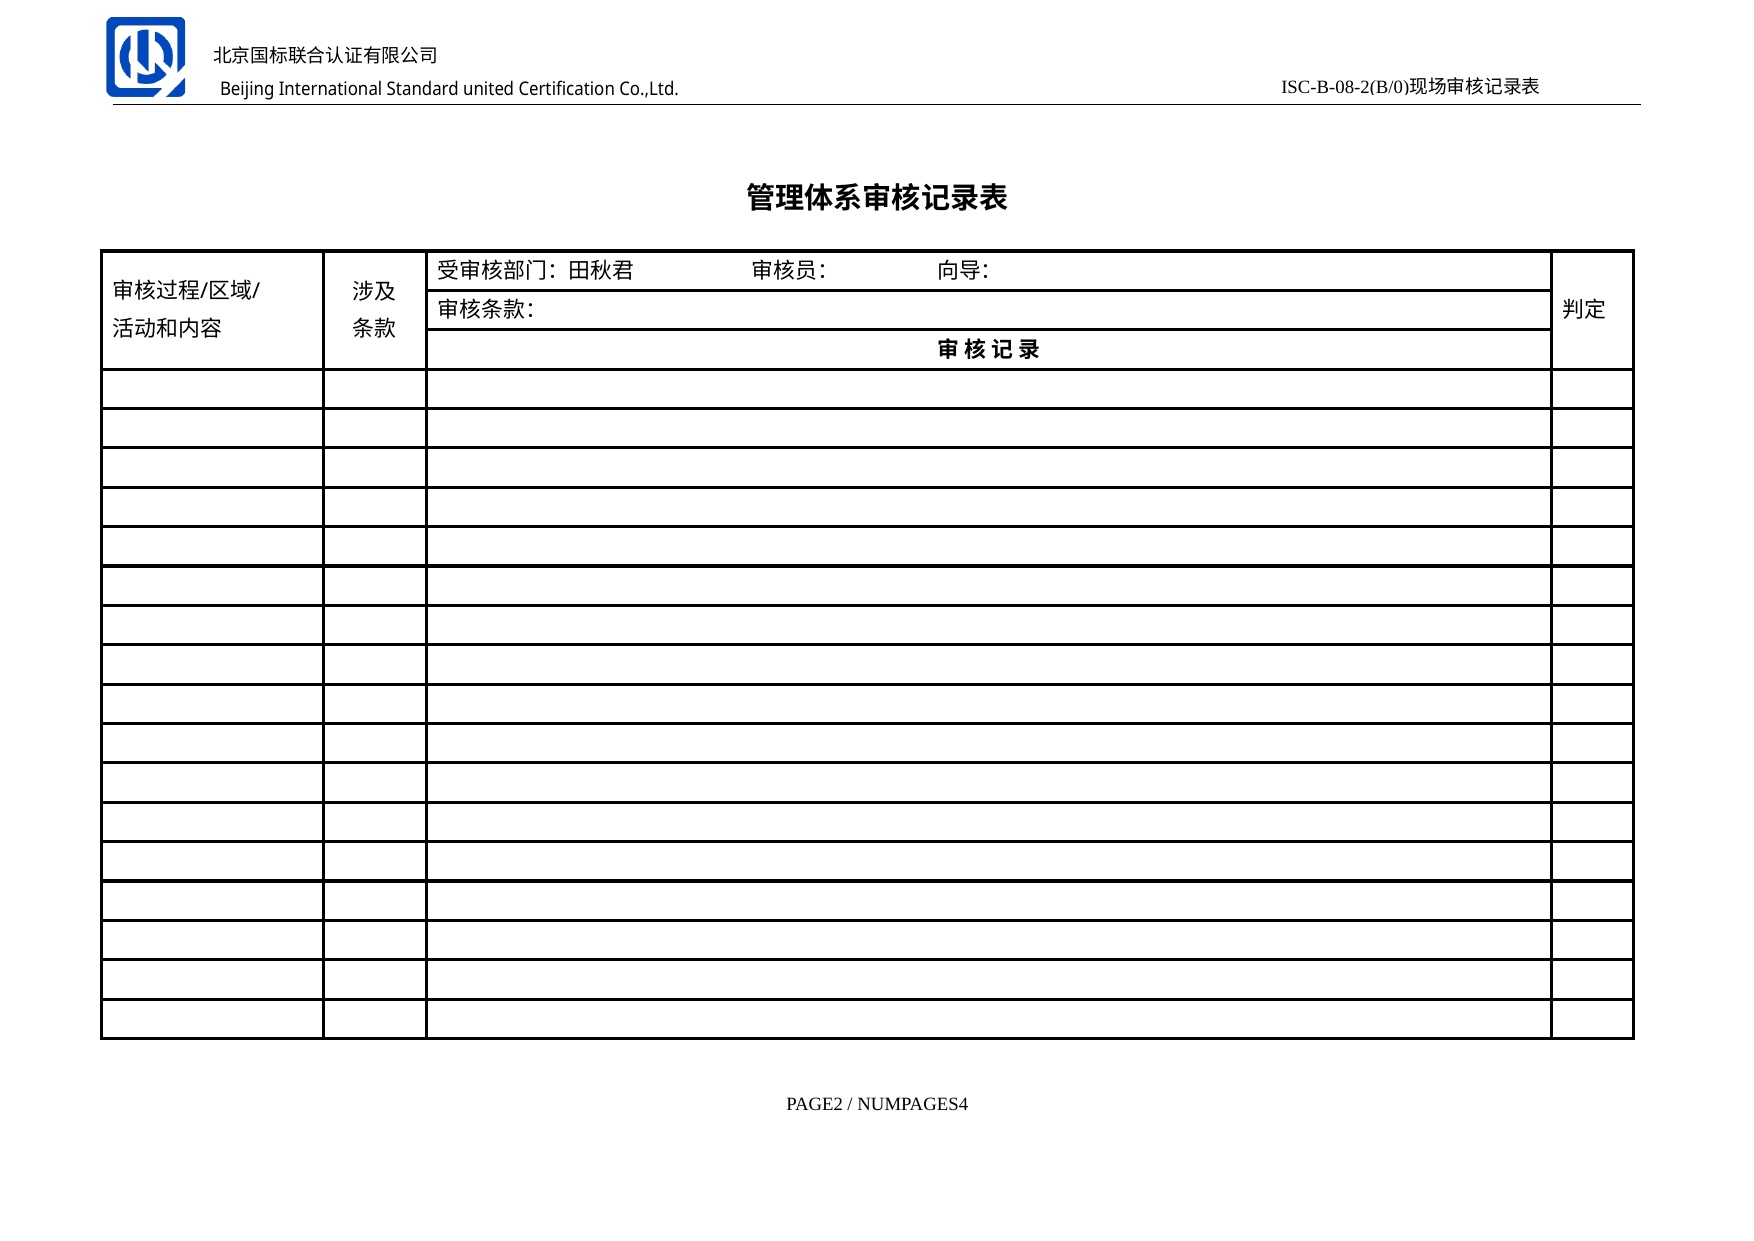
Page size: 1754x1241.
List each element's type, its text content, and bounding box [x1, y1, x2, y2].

table_header 受审核部门：田秋君 审核员： 向导： [428, 253, 1550, 289]
table_cell [428, 725, 1550, 761]
table_cell [1553, 843, 1632, 879]
table_cell [325, 410, 425, 446]
table_cell [428, 804, 1550, 840]
table_cell [428, 528, 1550, 564]
table_cell [103, 725, 322, 761]
text 管理体系审核记录表 [112, 163, 1641, 228]
table_cell [325, 804, 425, 840]
table_cell [428, 922, 1550, 958]
table_cell [103, 528, 322, 564]
table_cell [428, 843, 1550, 879]
table_cell [325, 843, 425, 879]
table_cell [325, 922, 425, 958]
table_cell [325, 1001, 425, 1037]
table_cell [103, 410, 322, 446]
table_cell [1553, 883, 1632, 919]
table_cell [103, 646, 322, 682]
table_cell [103, 686, 322, 722]
table_cell [103, 922, 322, 958]
table_cell [1553, 568, 1632, 604]
table_cell [1553, 449, 1632, 486]
table_cell [1553, 371, 1632, 407]
table_cell [325, 725, 425, 761]
picture [106, 17, 186, 97]
table_cell 审核条款： [428, 292, 1550, 328]
table_cell [428, 449, 1550, 486]
table_cell [325, 568, 425, 604]
table_cell [325, 489, 425, 525]
table_cell [103, 764, 322, 801]
table_cell [428, 371, 1550, 407]
table_cell [428, 1001, 1550, 1037]
table_cell [428, 607, 1550, 643]
table_cell [103, 489, 322, 525]
table_cell [428, 646, 1550, 682]
table_cell [325, 528, 425, 564]
table_cell [103, 804, 322, 840]
table_cell [103, 568, 322, 604]
table_cell [103, 1001, 322, 1037]
table_header 判定 [1553, 253, 1632, 367]
table_cell [1553, 686, 1632, 722]
table_cell [428, 410, 1550, 446]
table_cell [103, 449, 322, 486]
table_cell [325, 371, 425, 407]
table_cell [428, 686, 1550, 722]
table_cell [1553, 961, 1632, 997]
table_cell [103, 883, 322, 919]
table_cell [1553, 1001, 1632, 1037]
table_cell [1553, 646, 1632, 682]
table_cell [1553, 922, 1632, 958]
table_cell [428, 489, 1550, 525]
table_cell [428, 883, 1550, 919]
table_cell [428, 568, 1550, 604]
table_cell [1553, 489, 1632, 525]
table_cell [103, 961, 322, 997]
table_cell 审 核 记 录 [428, 331, 1550, 367]
table_cell [1553, 528, 1632, 564]
table_cell [325, 764, 425, 801]
table_cell [325, 686, 425, 722]
table_cell [103, 843, 322, 879]
table_cell [1553, 725, 1632, 761]
table_cell [325, 646, 425, 682]
table_cell [325, 449, 425, 486]
table_cell [428, 961, 1550, 997]
table_cell [325, 607, 425, 643]
table_cell [428, 764, 1550, 801]
table_cell [103, 607, 322, 643]
table_cell [1553, 607, 1632, 643]
table_header 涉及 条款 [325, 253, 425, 367]
table_cell [1553, 764, 1632, 801]
table_header 审核过程/区域/ 活动和内容 [103, 253, 322, 367]
table_cell [103, 371, 322, 407]
table_cell [1553, 410, 1632, 446]
table_cell [1553, 804, 1632, 840]
table_cell [325, 883, 425, 919]
table_cell [325, 961, 425, 997]
